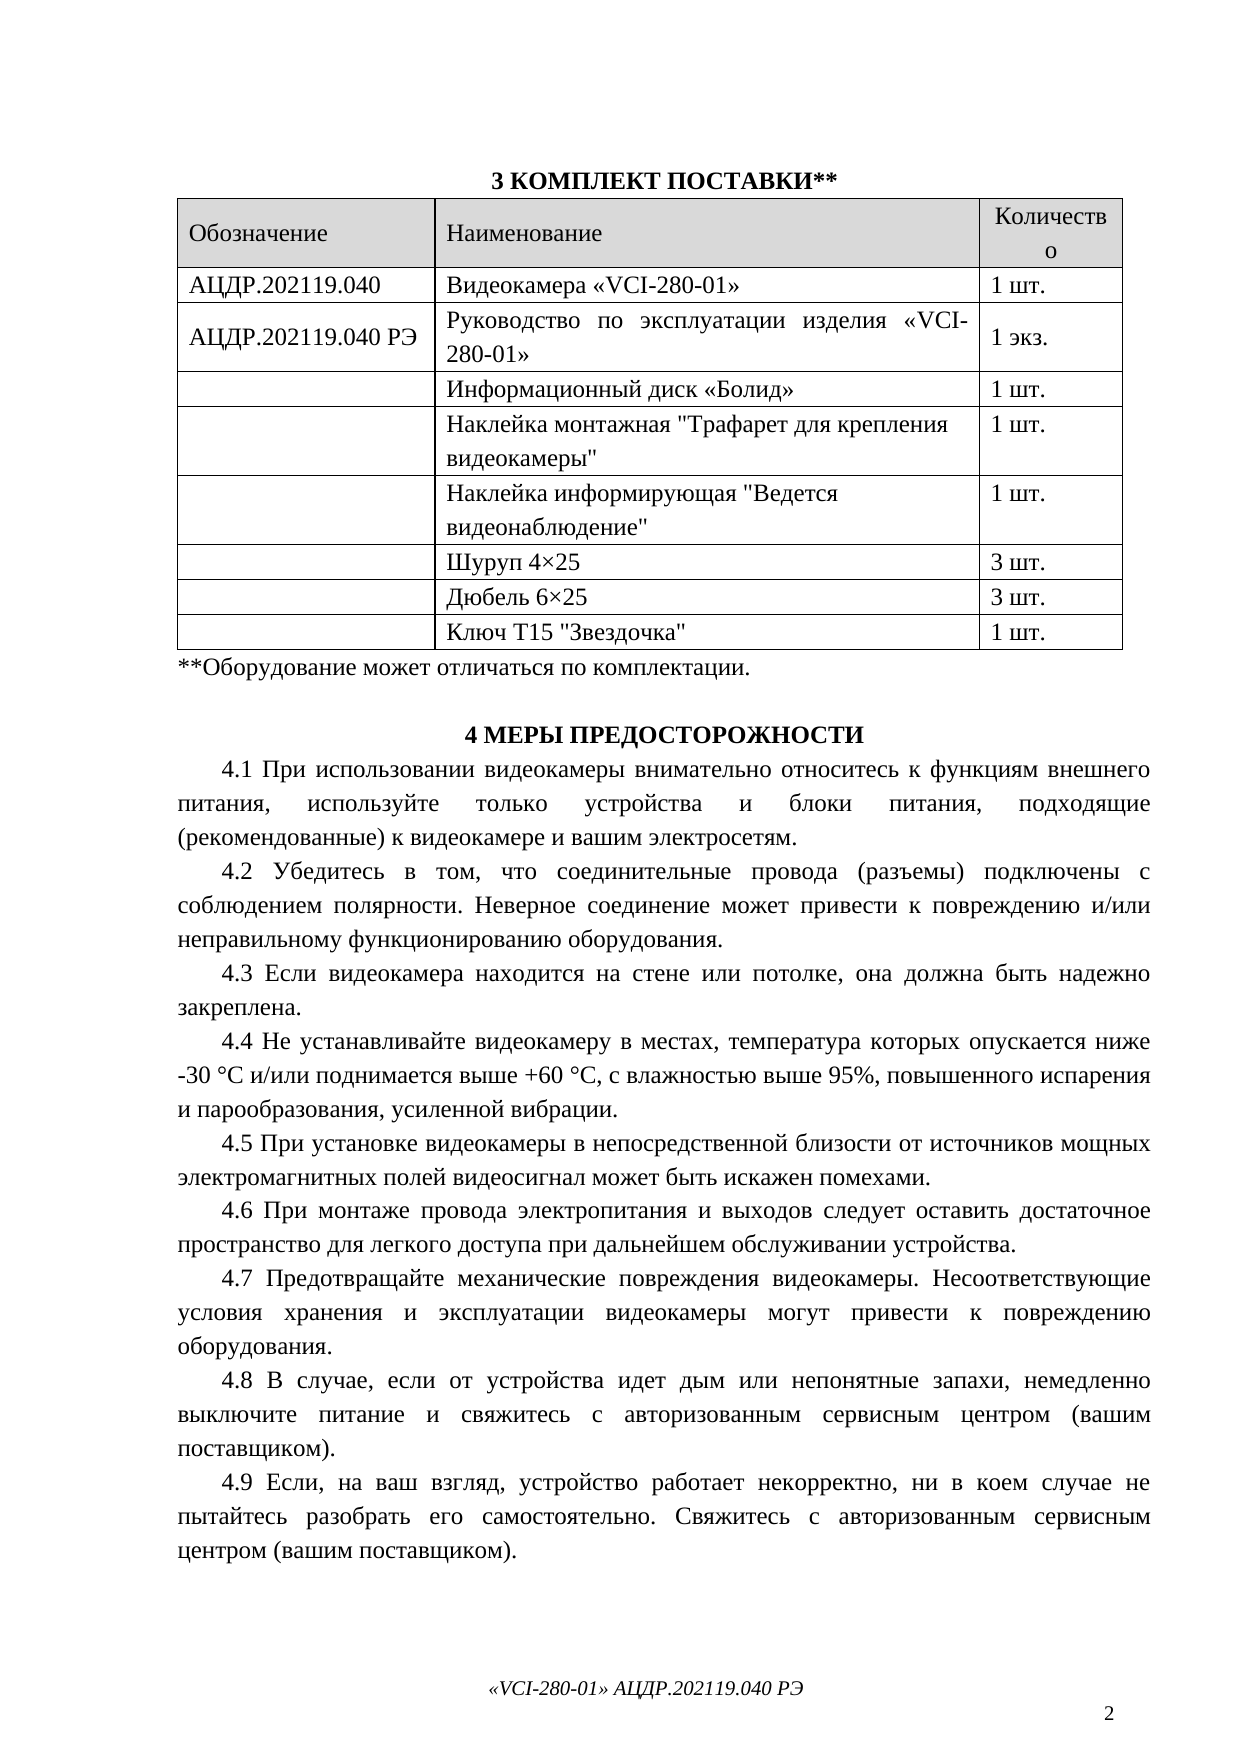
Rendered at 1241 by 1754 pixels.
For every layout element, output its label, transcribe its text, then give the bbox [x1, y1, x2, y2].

table_cell 1 шт. [980, 615, 1122, 649]
table_cell Дюбель 6×25 [436, 580, 979, 614]
table_cell Видеокамера «VCI-280-01» [436, 268, 979, 302]
text 4.8 В случае, если от устройства идет дым или непонятные запахи, немедленно выключите питание и свяжитесь с авторизованным сервисным центром (вашим поставщиком). [177, 1363, 1152, 1465]
table_cell 1 шт. [980, 407, 1122, 475]
subtitle **Оборудование может отличаться по комплектации. [177, 650, 1152, 684]
table_cell [178, 580, 434, 614]
text 4 МЕРЫ ПРЕДОСТОРОЖНОСТИ [177, 718, 1152, 752]
table_cell Ключ T15 "Звездочка" [436, 615, 979, 649]
table_cell АЦДР.202119.040 РЭ [178, 303, 434, 371]
table_header Обозначение [178, 199, 434, 267]
text 4.2 Убедитесь в том, что соединительные провода (разъемы) подключены с соблюдением полярности. Неверное соединение может привести к повреждению и/или неправильному функционированию оборудования. [177, 853, 1152, 955]
table_cell [178, 615, 434, 649]
table_cell 3 шт. [980, 580, 1122, 614]
table_cell Информационный диск «Болид» [436, 372, 979, 406]
table_cell 1 шт. [980, 476, 1122, 544]
table_cell [178, 545, 434, 579]
table_cell [178, 476, 434, 544]
text 4.3 Если видеокамера находится на стене или потолке, она должна быть надежно закреплена. [177, 955, 1152, 1023]
table_cell 3 шт. [980, 545, 1122, 579]
table_header Количество [980, 199, 1122, 267]
text 4.9 Если, на ваш взгляд, устройство работает некорректно, ни в коем случае не пытайтесь разобрать его самостоятельно. Свяжитесь с авторизованным сервисным центром (вашим поставщиком). [177, 1465, 1152, 1567]
table_cell 1 шт. [980, 372, 1122, 406]
text 4.1 При использовании видеокамеры внимательно относитесь к функциям внешнего питания, используйте только устройства и блоки питания, подходящие (рекомендованные) к видеокамере и вашим электросетям. [177, 752, 1152, 853]
table_cell АЦДР.202119.040 [178, 268, 434, 302]
table_cell Наклейка информирующая "Ведется видеонаблюдение" [436, 476, 979, 544]
text 4.5 При установке видеокамеры в непосредственной близости от источников мощных электромагнитных полей видеосигнал может быть искажен помехами. [177, 1125, 1152, 1193]
text 4.4 Не устанавливайте видеокамеру в местах, температура которых опускается ниже -30 °С и/или поднимается выше +60 °С, с влажностью выше 95%, повышенного испарения и парообразования, усиленной вибрации. [177, 1023, 1152, 1125]
table_cell Наклейка монтажная "Трафарет для крепления видеокамеры" [436, 407, 979, 475]
table_cell 1 шт. [980, 268, 1122, 302]
text 4.6 При монтаже провода электропитания и выходов следует оставить достаточное пространство для легкого доступа при дальнейшем обслуживании устройства. [177, 1193, 1152, 1261]
text 4.7 Предотвращайте механические повреждения видеокамеры. Несоответствующие условия хранения и эксплуатации видеокамеры могут привести к повреждению оборудования. [177, 1261, 1152, 1363]
text 3 КОМПЛЕКТ ПОСТАВКИ** [177, 164, 1152, 198]
table_header Наименование [436, 199, 979, 267]
table_cell 1 экз. [980, 303, 1122, 371]
table_cell Шуруп 4×25 [436, 545, 979, 579]
table_cell [178, 407, 434, 475]
table_cell [178, 372, 434, 406]
table_cell Руководство по эксплуатации изделия «VCI-280-01» [436, 303, 979, 371]
